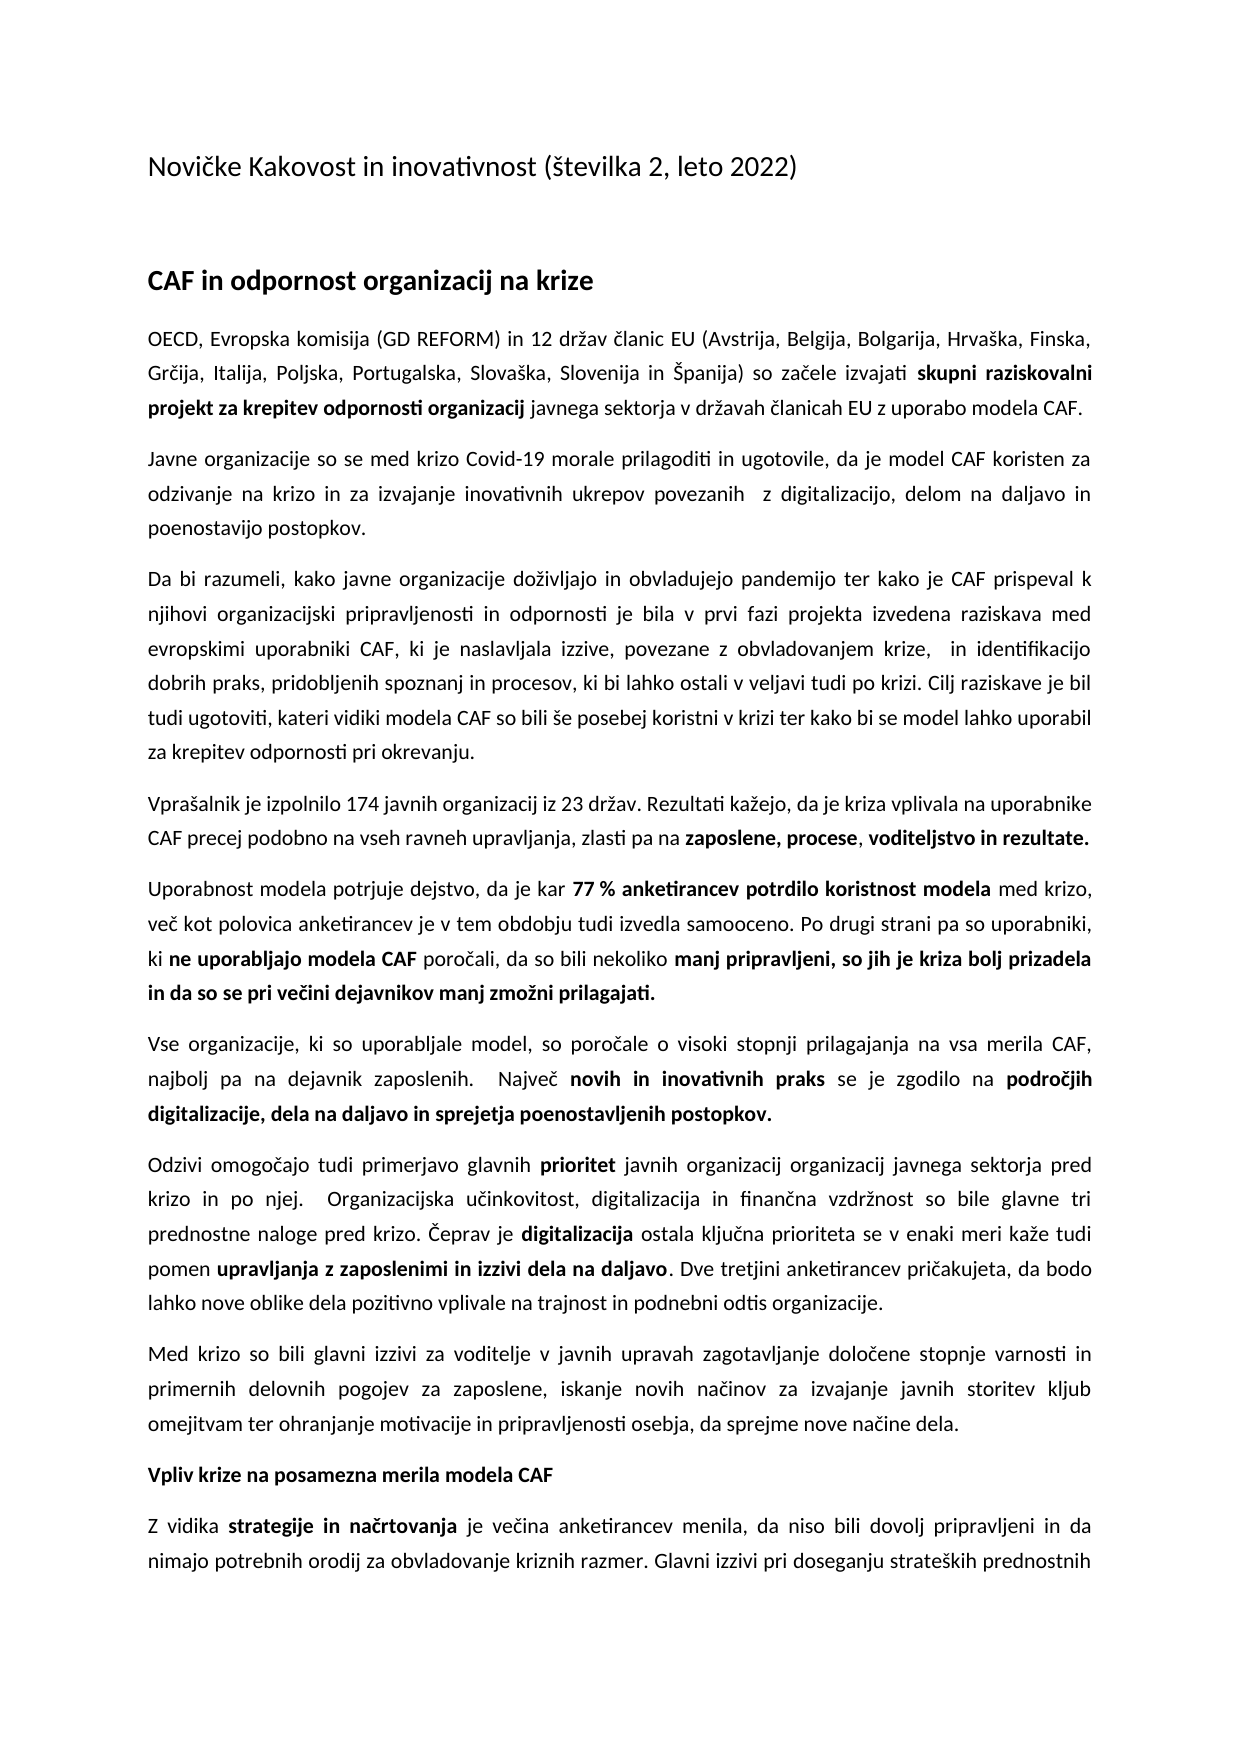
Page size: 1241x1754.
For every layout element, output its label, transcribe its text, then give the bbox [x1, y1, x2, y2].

text Vse organizacije, ki so uporabljale model, so poročale o visoki stopnji prilagajanja na vsa merila CAF, najbolj pa na dejavnik zaposlenih. Največ novih in inovativnih praks se je zgodilo na področjih digitalizacije, dela na daljavo in sprejetja poenostavljenih postopkov. [148, 1031, 1093, 1126]
text Novičke Kakovost in inovativnost (številka 2, leto 2022) [148, 148, 1093, 183]
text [148, 1512, 1093, 1573]
text Odzivi omogočajo tudi primerjavo glavnih prioritet javnih organizacij organizacij javnega sektorja pred krizo in po njej. Organizacijska učinkovitost, digitalizacija in finančna vzdržnost so bile glavne tri prednostne naloge pred krizo. Čeprav je digitalizacija ostala ključna prioriteta se v enaki meri kaže tudi pomen upravljanja z zaposlenimi in izzivi dela na daljavo. Dve tretjini anketirancev pričakujeta, da bodo lahko nove oblike dela pozitivno vplivale na trajnost in podnebni odtis organizacije. [148, 1151, 1093, 1316]
text Vprašalnik je izpolnilo 174 javnih organizacij iz 23 držav. Rezultati kažejo, da je kriza vplivala na uporabnike CAF precej podobno na vseh ravneh upravljanja, zlasti pa na zaposlene, procese, voditeljstvo in rezultate. [148, 790, 1093, 851]
text Javne organizacije so se med krizo Covid-19 morale prilagoditi in ugotovile, da je model CAF koristen za odzivanje na krizo in za izvajanje inovativnih ukrepov povezanih z digitalizacijo, delom na daljavo in poenostavijo postopkov. [148, 445, 1093, 541]
text Uporabnost modela potrjuje dejstvo, da je kar 77 % anketirancev potrdilo koristnost modela med krizo, več kot polovica anketirancev je v tem obdobju tudi izvedla samooceno. Po drugi strani pa so uporabniki, ki ne uporabljajo modela CAF poročali, da so bili nekoliko manj pripravljeni, so jih je kriza bolj prizadela in da so se pri večini dejavnikov manj zmožni prilagajati. [148, 876, 1093, 1006]
text CAF in odpornost organizacij na krize [148, 262, 1093, 297]
text Da bi razumeli, kako javne organizacije doživljajo in obvladujejo pandemijo ter kako je CAF prispeval k njihovi organizacijski pripravljenosti in odpornosti je bila v prvi fazi projekta izvedena raziskava med evropskimi uporabniki CAF, ki je naslavljala izzive, povezane z obvladovanjem krize, in identifikacijo dobrih praks, pridobljenih spoznanj in procesov, ki bi lahko ostali v veljavi tudi po krizi. Cilj raziskave je bil tudi ugotoviti, kateri vidiki modela CAF so bili še posebej koristni v krizi ter kako bi se model lahko uporabil za krepitev odpornosti pri okrevanju. [148, 566, 1093, 765]
text Med krizo so bili glavni izzivi za voditelje v javnih upravah zagotavljanje določene stopnje varnosti in primernih delovnih pogojev za zaposlene, iskanje novih načinov za izvajanje javnih storitev kljub omejitvam ter ohranjanje motivacije in pripravljenosti osebja, da sprejme nove načine dela. [148, 1341, 1093, 1436]
text OECD, Evropska komisija (GD REFORM) in 12 držav članic EU (Avstrija, Belgija, Bolgarija, Hrvaška, Finska, Grčija, Italija, Poljska, Portugalska, Slovaška, Slovenija in Španija) so začele izvajati skupni raziskovalni projekt za krepitev odpornosti organizacij javnega sektorja v državah članicah EU z uporabo modela CAF. [148, 325, 1093, 421]
text Vpliv krize na posamezna merila modela CAF [148, 1461, 1093, 1488]
